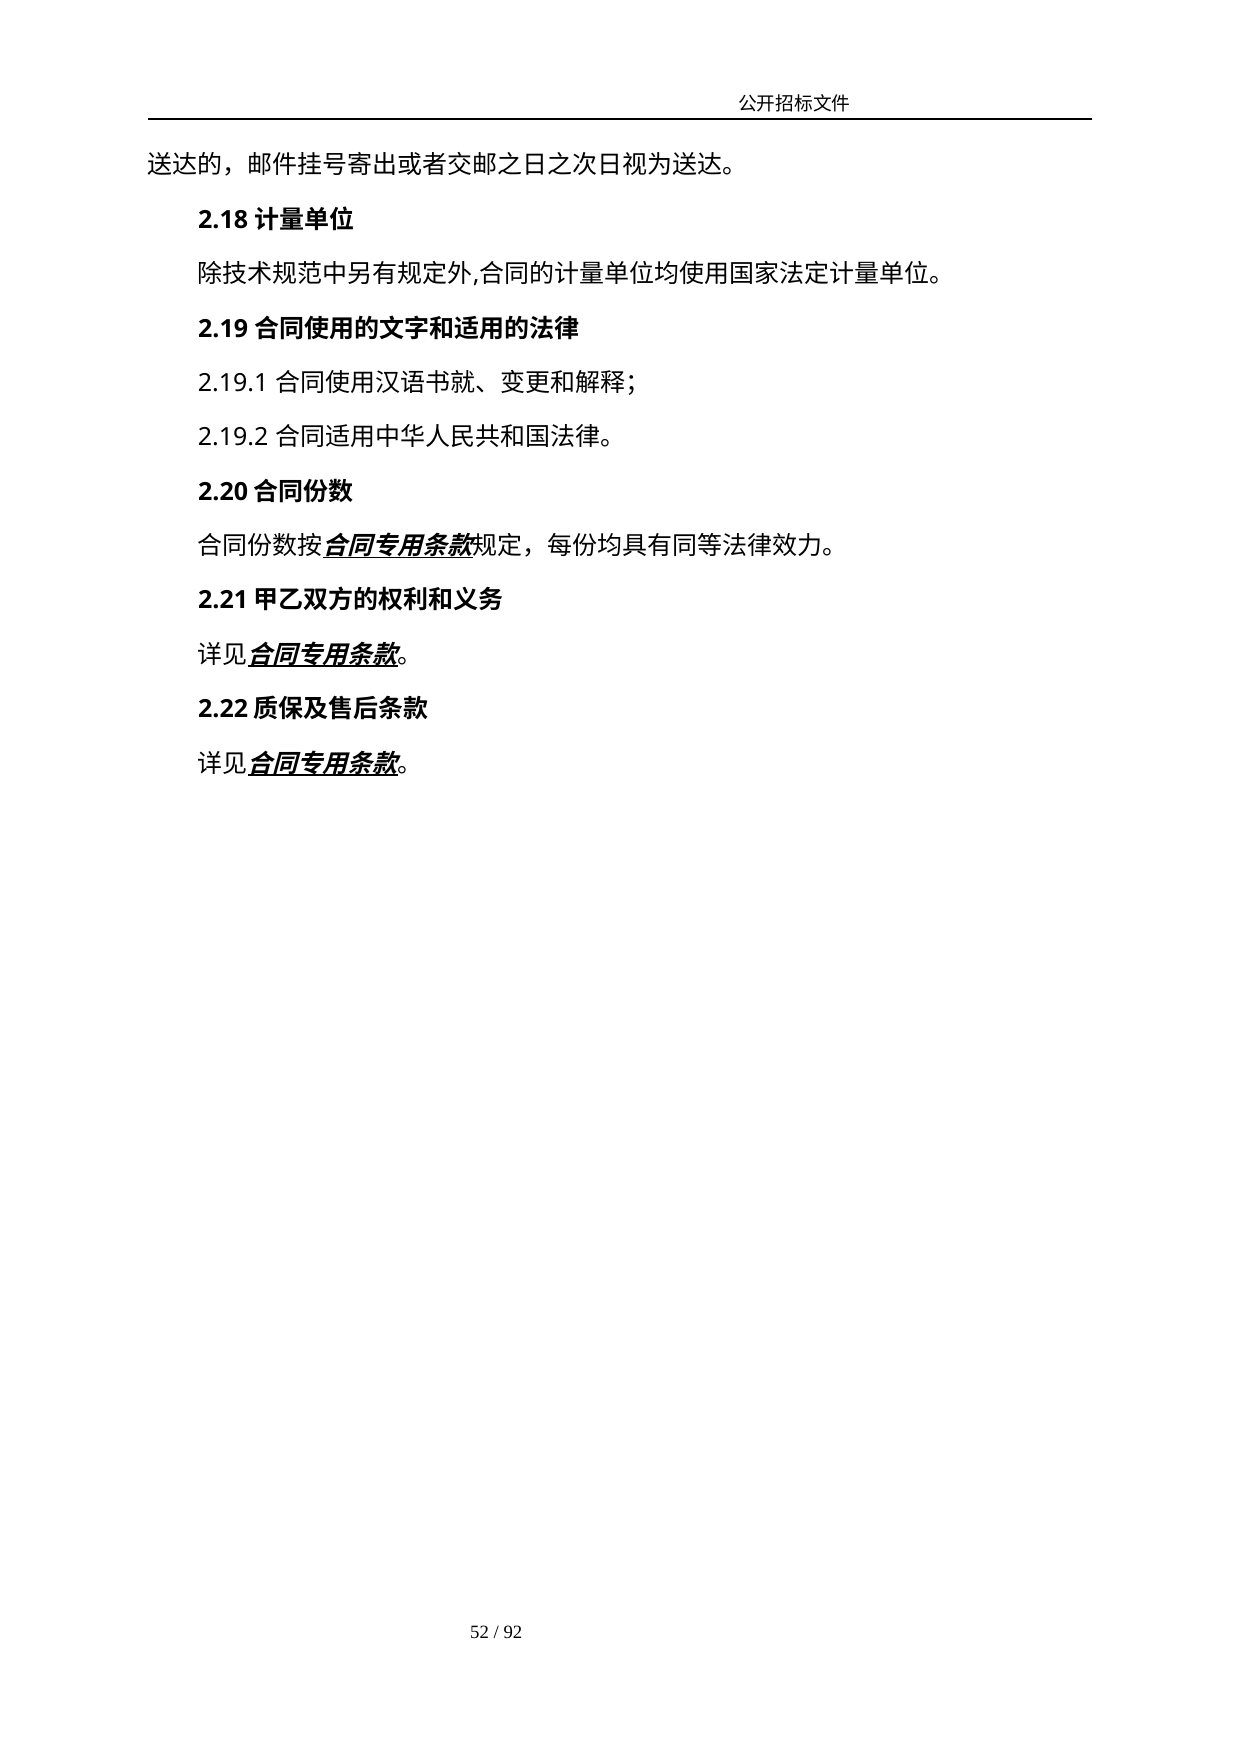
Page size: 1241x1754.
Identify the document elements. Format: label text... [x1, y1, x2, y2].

text 2.22质保及售后条款 [148, 689, 1092, 725]
text 除技术规范中另有规定外,合同的计量单位均使用国家法定计量单位。 [148, 254, 1092, 290]
text 2.19.2 合同适用中华人民共和国法律。 [148, 417, 1092, 453]
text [148, 145, 1092, 181]
text 2.19 合同使用的文字和适用的法律 [148, 308, 1092, 344]
text 详见合同专用条款。 [148, 634, 1092, 671]
text 合同份数按合同专用条款规定，每份均具有同等法律效力。 [148, 526, 1092, 562]
text 2.21甲乙双方的权利和义务 [148, 580, 1092, 616]
text 详见合同专用条款。 [148, 743, 1092, 779]
text 2.20合同份数 [148, 471, 1092, 507]
text 2.19.1 合同使用汉语书就、变更和解释； [148, 362, 1092, 399]
text 2.18 计量单位 [148, 199, 1092, 236]
